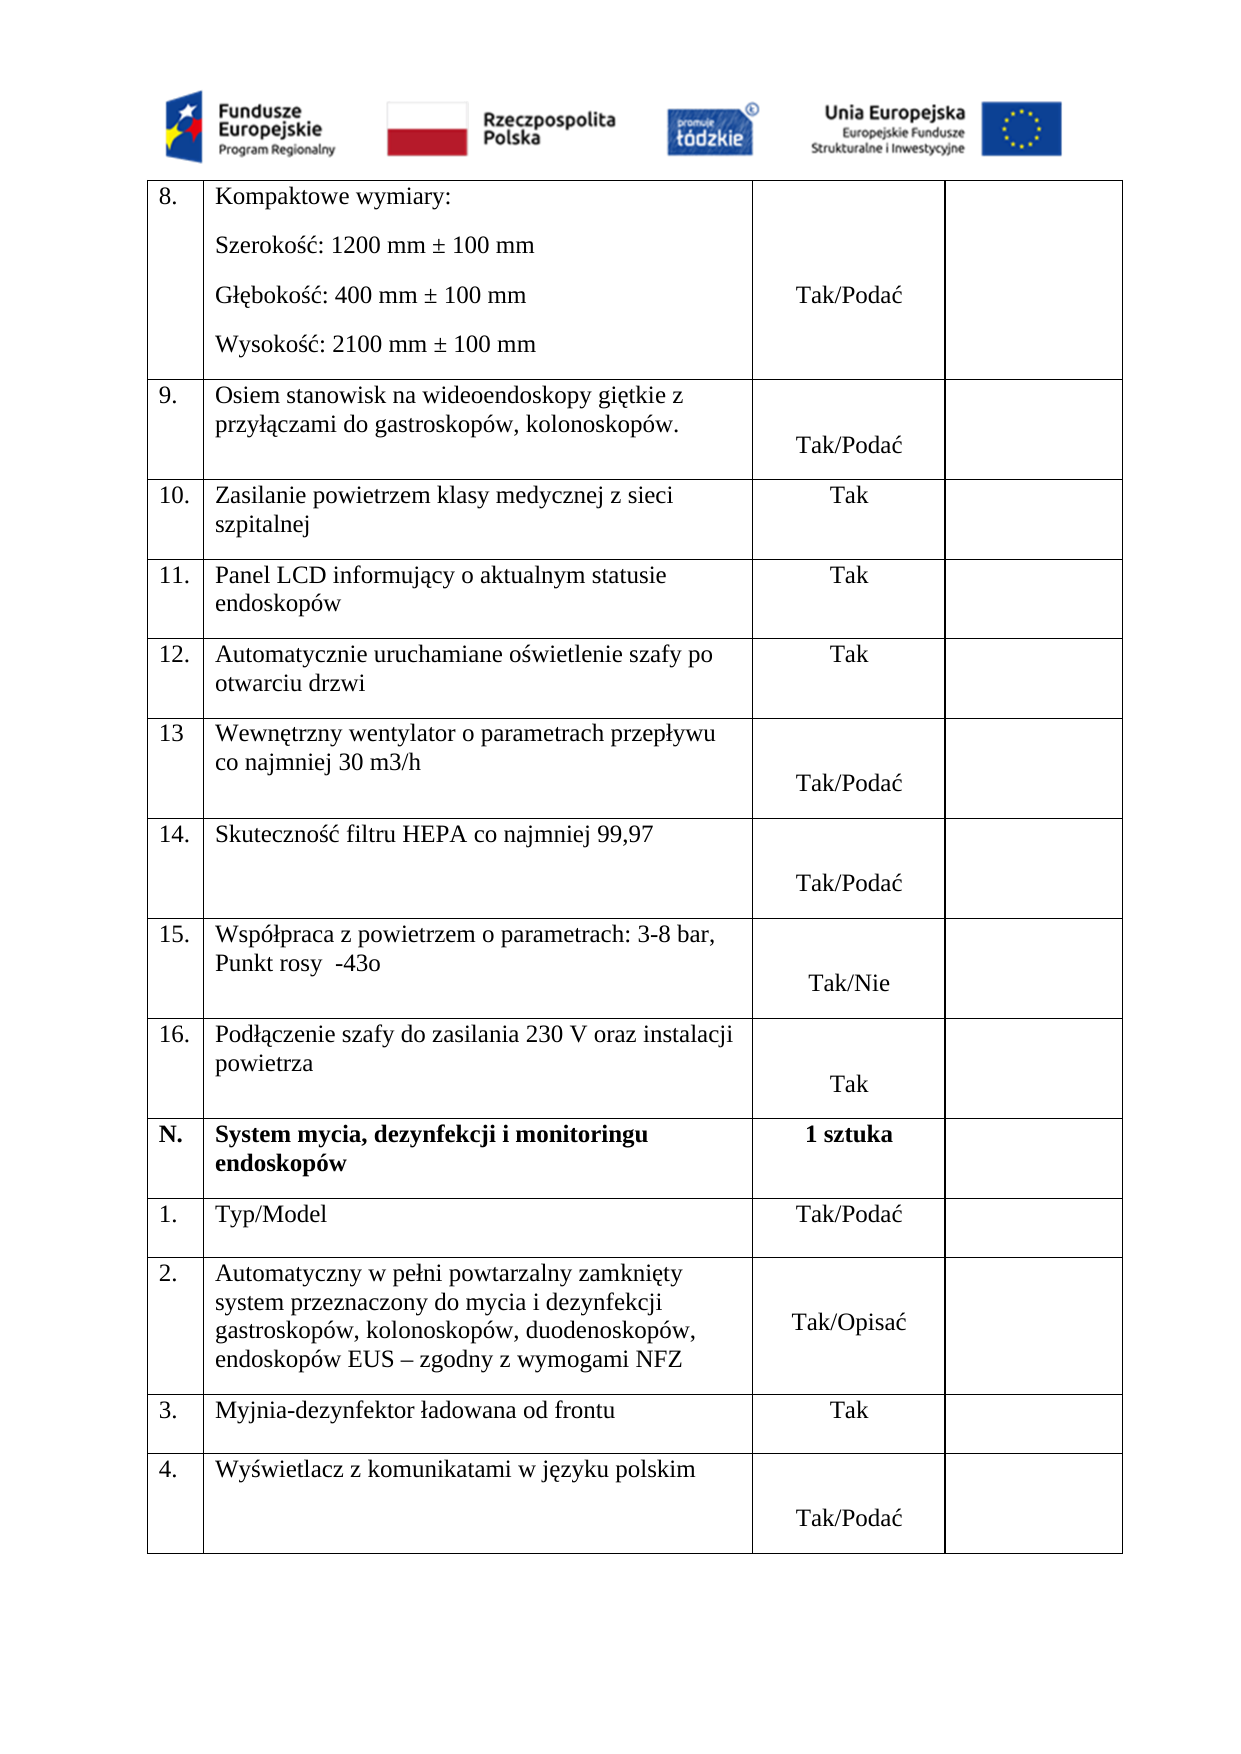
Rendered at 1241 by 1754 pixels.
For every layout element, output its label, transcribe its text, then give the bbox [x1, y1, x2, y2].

table_cell Tak/Podać [753, 380, 944, 479]
table_cell 15. [148, 919, 203, 1018]
table_cell System mycia, dezynfekcji i monitoringu endoskopów [204, 1119, 752, 1198]
table_cell [946, 1454, 1122, 1553]
table_cell Tak/Podać [753, 1454, 944, 1553]
table_cell Tak [753, 639, 944, 717]
table_cell Myjnia-dezynfektor ładowana od frontu [204, 1395, 752, 1453]
table_cell N. [148, 1119, 203, 1198]
table_cell Panel LCD informujący o aktualnym statusie endoskopów [204, 560, 752, 638]
table_cell Zasilanie powietrzem klasy medycznej z sieci szpitalnej [204, 480, 752, 559]
table_cell Tak [753, 1019, 944, 1118]
table_cell [946, 1199, 1122, 1257]
table_cell Tak/Nie [753, 919, 944, 1018]
table_cell Tak [753, 560, 944, 638]
table_cell [946, 380, 1122, 479]
picture [147, 73, 1078, 180]
table_cell [946, 1019, 1122, 1118]
table_cell Tak/Podać [753, 819, 944, 918]
table_cell 8. [148, 181, 203, 379]
table_cell 9. [148, 380, 203, 479]
table_cell Wyświetlacz z komunikatami w języku polskim [204, 1454, 752, 1553]
table_cell [946, 1395, 1122, 1453]
table_cell Tak [753, 480, 944, 559]
table_cell [946, 919, 1122, 1018]
table_cell 2. [148, 1258, 203, 1394]
table_cell Tak/Opisać [753, 1258, 944, 1394]
table_cell Tak/Podać [753, 181, 944, 379]
table_cell Typ/Model [204, 1199, 752, 1257]
table_cell Skuteczność filtru HEPA co najmniej 99,97 [204, 819, 752, 918]
table_cell [946, 181, 1122, 379]
table_cell Tak/Podać [753, 1199, 944, 1257]
table_cell Podłączenie szafy do zasilania 230 V oraz instalacji powietrza [204, 1019, 752, 1118]
table_cell 3. [148, 1395, 203, 1453]
table_cell [946, 719, 1122, 818]
table_cell [946, 639, 1122, 717]
table_cell 11. [148, 560, 203, 638]
table_cell 12. [148, 639, 203, 717]
table_cell Współpraca z powietrzem o parametrach: 3-8 bar, Punkt rosy -43o [204, 919, 752, 1018]
table_cell Tak/Podać [753, 719, 944, 818]
table_cell 16. [148, 1019, 203, 1118]
table_cell 14. [148, 819, 203, 918]
table_cell 10. [148, 480, 203, 559]
table_cell 13 [148, 719, 203, 818]
table_cell Wewnętrzny wentylator o parametrach przepływu co najmniej 30 m3/h [204, 719, 752, 818]
table_cell [946, 480, 1122, 559]
table_cell 1. [148, 1199, 203, 1257]
table_cell Osiem stanowisk na wideoendoskopy giętkie z przyłączami do gastroskopów, kolonoskopów. [204, 380, 752, 479]
table_cell Automatycznie uruchamiane oświetlenie szafy po otwarciu drzwi [204, 639, 752, 717]
table_cell [946, 1119, 1122, 1198]
table_cell 4. [148, 1454, 203, 1553]
table_cell Kompaktowe wymiary: Szerokość: 1200 mm ± 100 mm Głębokość: 400 mm ± 100 mm Wysokość: 2100 mm ± 100 mm [204, 181, 752, 379]
table_cell Automatyczny w pełni powtarzalny zamknięty system przeznaczony do mycia i dezynfekcji gastroskopów, kolonoskopów, duodenoskopów, endoskopów EUS – zgodny z wymogami NFZ [204, 1258, 752, 1394]
table_cell 1 sztuka [753, 1119, 944, 1198]
table_cell [946, 1258, 1122, 1394]
table_cell Tak [753, 1395, 944, 1453]
table_cell [946, 819, 1122, 918]
table_cell [946, 560, 1122, 638]
